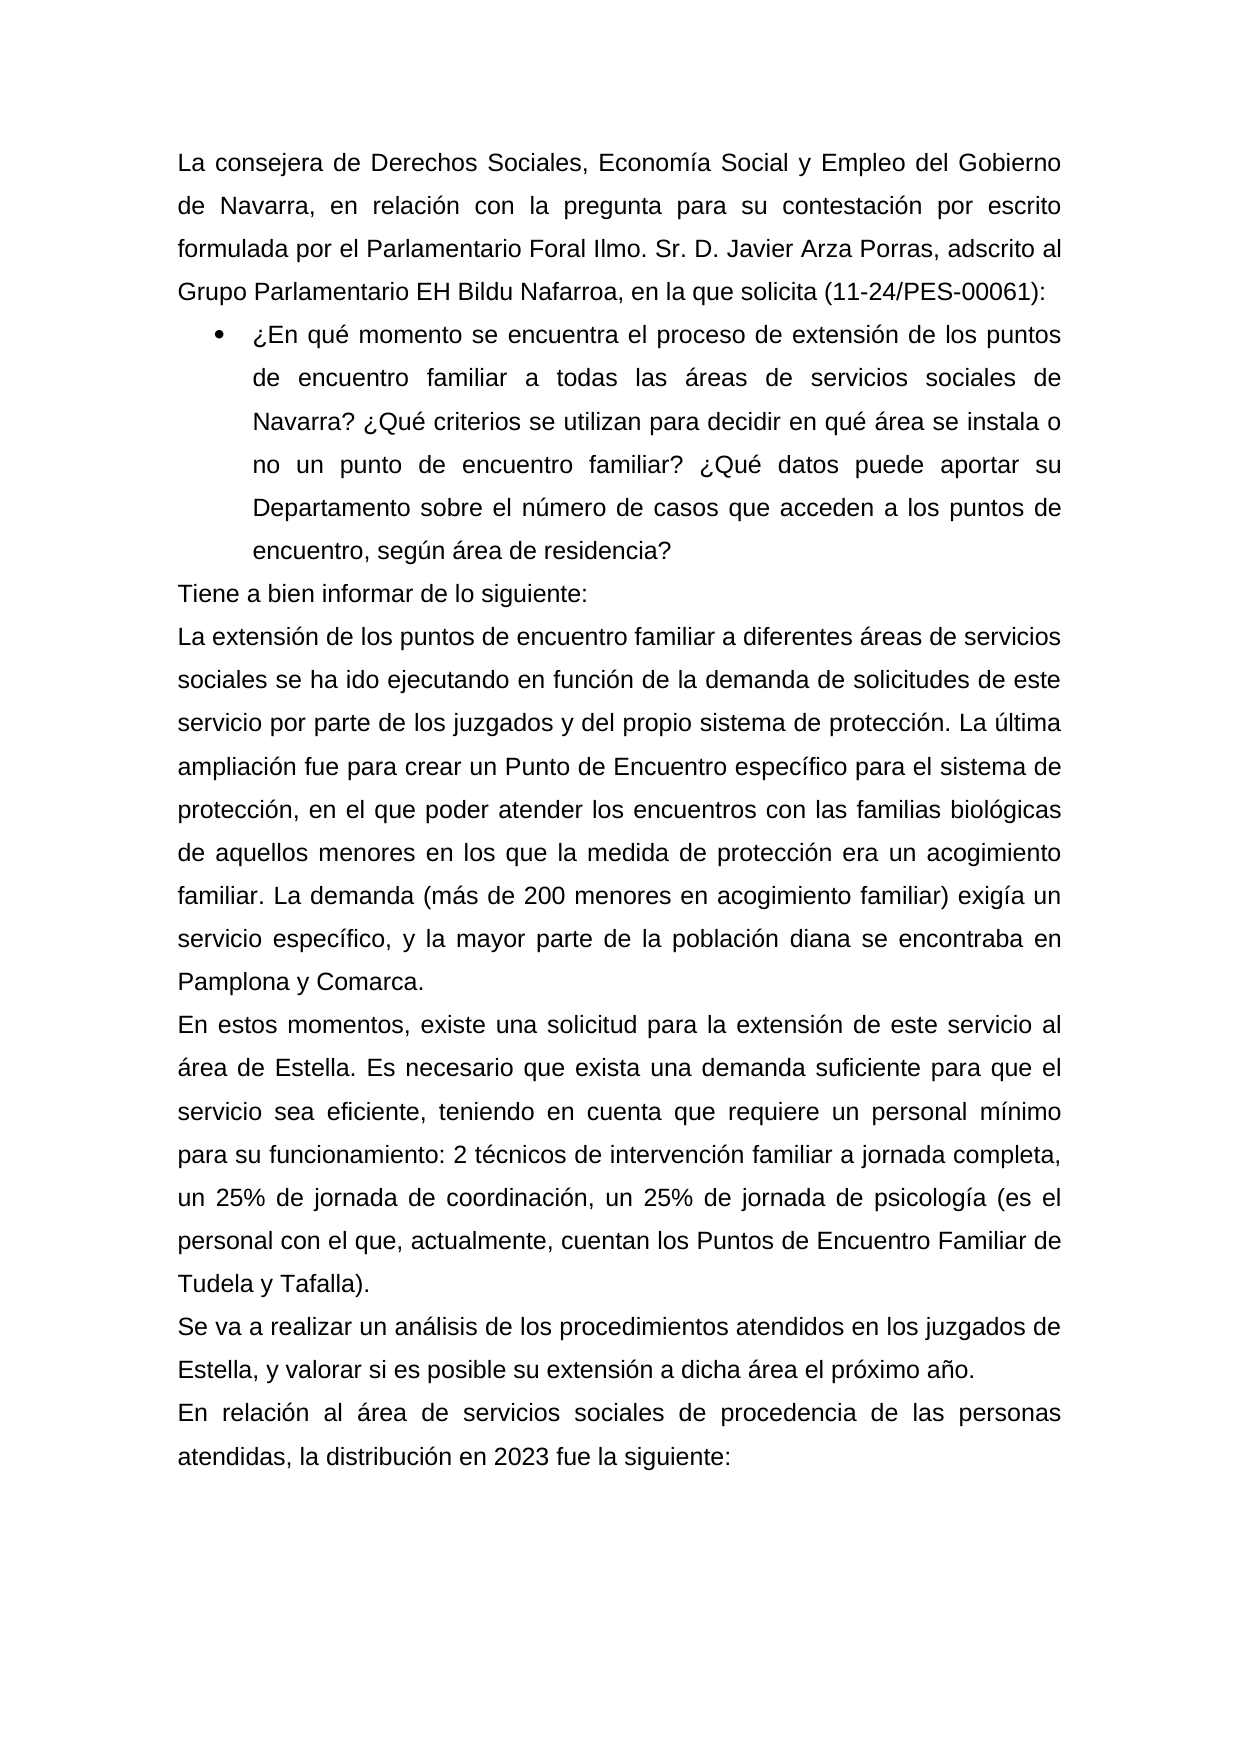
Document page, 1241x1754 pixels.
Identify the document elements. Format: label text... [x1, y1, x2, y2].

text Se va a realizar un análisis de los procedimientos atendidos en los juzgados de Estella, y valorar si es posible su extensión a dicha área el próximo año. [177, 1312, 1063, 1384]
list ¿En qué momento se encuentra el proceso de extensión de los puntos de encuentro familiar a todas las áreas de servicios sociales de Navarra? ¿Qué criterios se utilizan para decidir en qué área se instala o no un punto de encuentro familiar? ¿Qué datos puede aportar su Departamento sobre el número de casos que acceden a los puntos de encuentro, según área de residencia? [215, 320, 1063, 564]
text Tiene a bien informar de lo siguiente: [177, 579, 1063, 608]
text La consejera de Derechos Sociales, Economía Social y Empleo del Gobierno de Navarra, en relación con la pregunta para su contestación por escrito formulada por el Parlamentario Foral Ilmo. Sr. D. Javier Arza Porras, adscrito al Grupo Parlamentario EH Bildu Nafarroa, en la que solicita (11-24/PES-00061): [177, 148, 1063, 306]
text La extensión de los puntos de encuentro familiar a diferentes áreas de servicios sociales se ha ido ejecutando en función de la demanda de solicitudes de este servicio por parte de los juzgados y del propio sistema de protección. La última ampliación fue para crear un Punto de Encuentro específico para el sistema de protección, en el que poder atender los encuentros con las familias biológicas de aquellos menores en los que la medida de protección era un acogimiento familiar. La demanda (más de 200 menores en acogimiento familiar) exigía un servicio específico, y la mayor parte de la población diana se encontraba en Pamplona y Comarca. [177, 622, 1063, 996]
text En relación al área de servicios sociales de procedencia de las personas atendidas, la distribución en 2023 fue la siguiente: [177, 1398, 1063, 1470]
text En estos momentos, existe una solicitud para la extensión de este servicio al área de Estella. Es necesario que exista una demanda suficiente para que el servicio sea eficiente, teniendo en cuenta que requiere un personal mínimo para su funcionamiento: 2 técnicos de intervención familiar a jornada completa, un 25% de jornada de coordinación, un 25% de jornada de psicología (es el personal con el que, actualmente, cuentan los Puntos de Encuentro Familiar de Tudela y Tafalla). [177, 1010, 1063, 1298]
